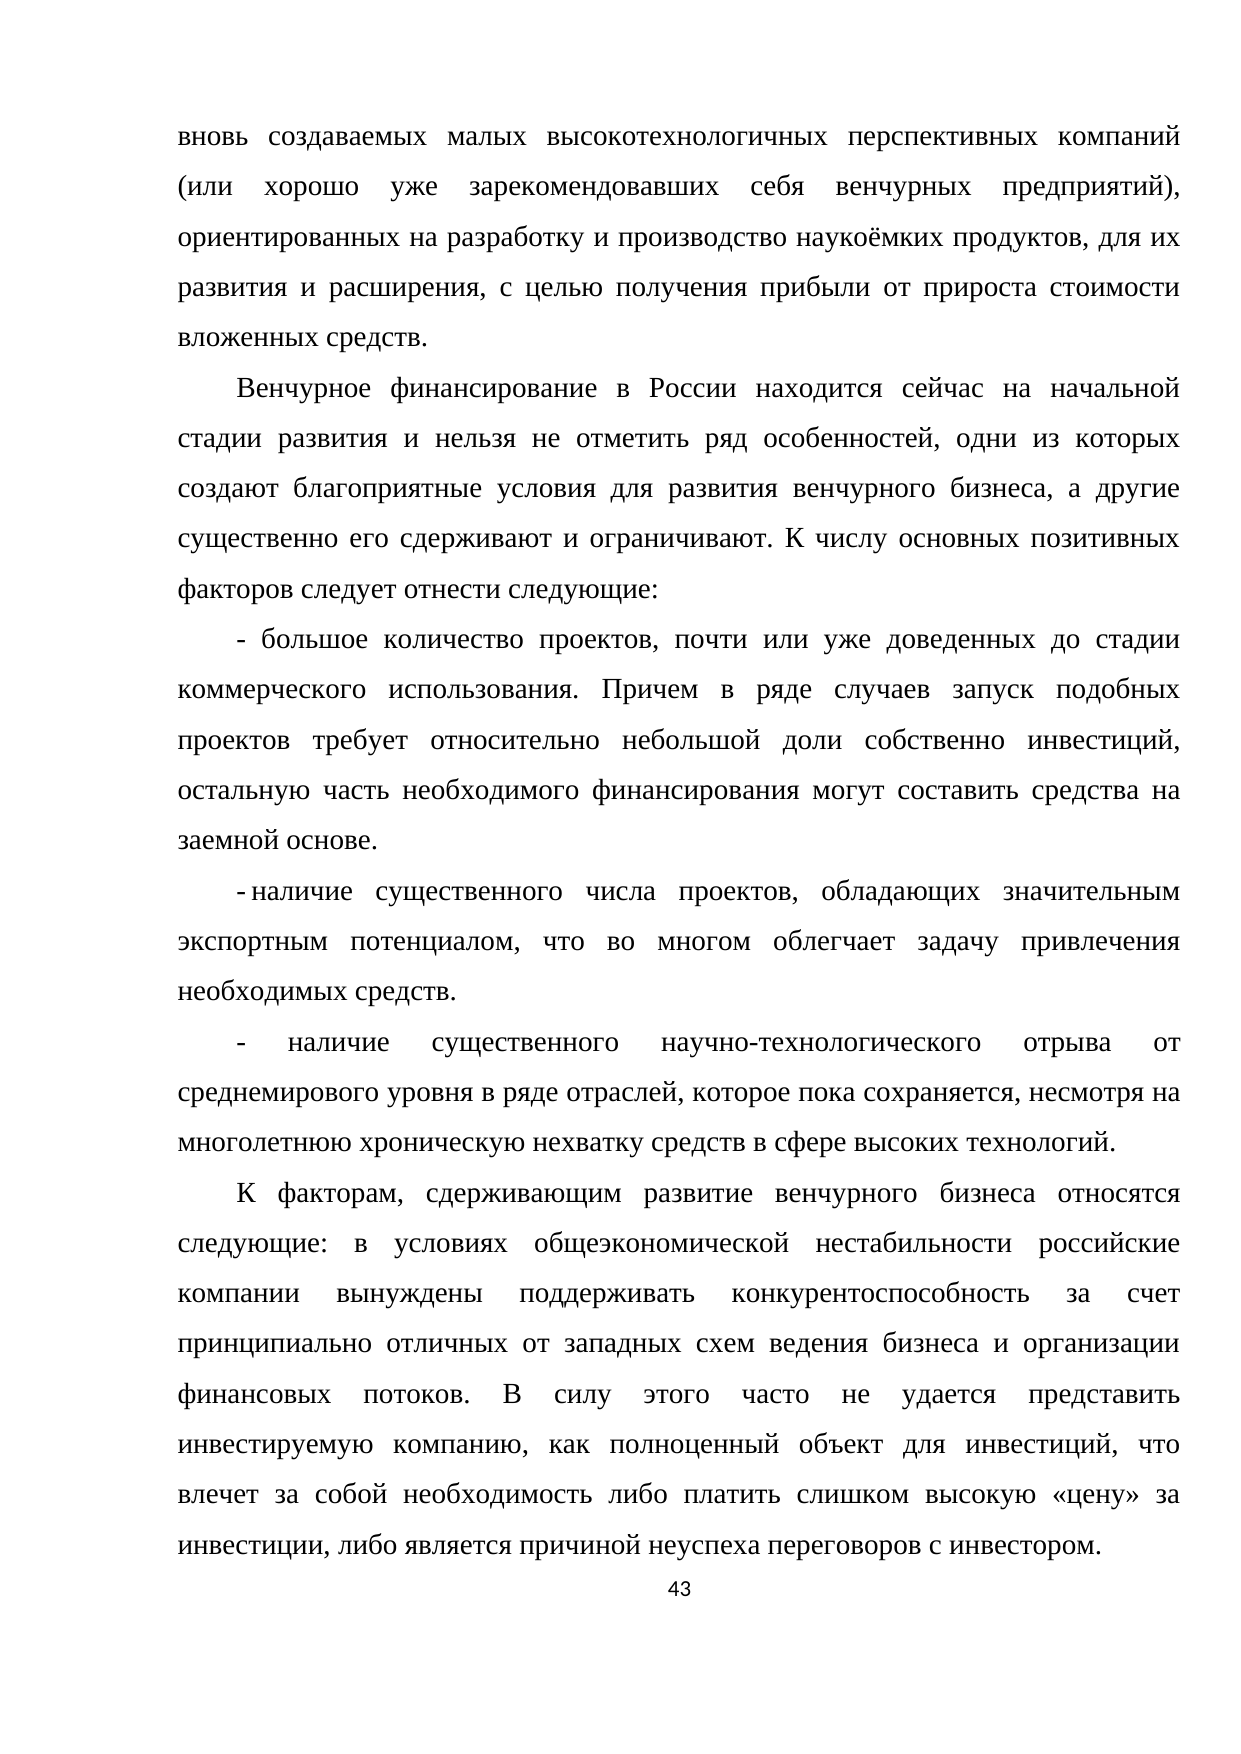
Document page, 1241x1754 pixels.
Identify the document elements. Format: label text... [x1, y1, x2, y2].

text К факторам, сдерживающим развитие венчурного бизнеса относятся следующие: в условиях общеэкономической нестабильности российские компании вынуждены поддерживать конкурентоспособность за счет принципиально отличных от западных схем ведения бизнеса и организации финансовых потоков. В силу этого часто не удается представить инвестируемую компанию, как полноценный объект для инвестиций, что влечет за собой необходимость либо платить слишком высокую «цену» за инвестиции, либо является причиной неуспеха переговоров с инвестором. [177, 1175, 1181, 1560]
text - наличие существенного научно-технологического отрыва от среднемирового уровня в ряде отраслей, которое пока сохраняется, несмотря на многолетнюю хроническую нехватку средств в сфере высоких технологий. [177, 1024, 1181, 1158]
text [177, 118, 1181, 353]
text - наличие существенного числа проектов, обладающих значительным экспортным потенциалом, что во многом облегчает задачу привлечения необходимых средств. [177, 873, 1181, 1007]
text - большое количество проектов, почти или уже доведенных до стадии коммерческого использования. Причем в ряде случаев запуск подобных проектов требует относительно небольшой доли собственно инвестиций, остальную часть необходимого финансирования могут составить средства на заемной основе. [177, 621, 1181, 856]
text Венчурное финансирование в России находится сейчас на начальной стадии развития и нельзя не отметить ряд особенностей, одни из которых создают благоприятные условия для развития венчурного бизнеса, а другие существенно его сдерживают и ограничивают. К числу основных позитивных факторов следует отнести следующие: [177, 370, 1181, 604]
